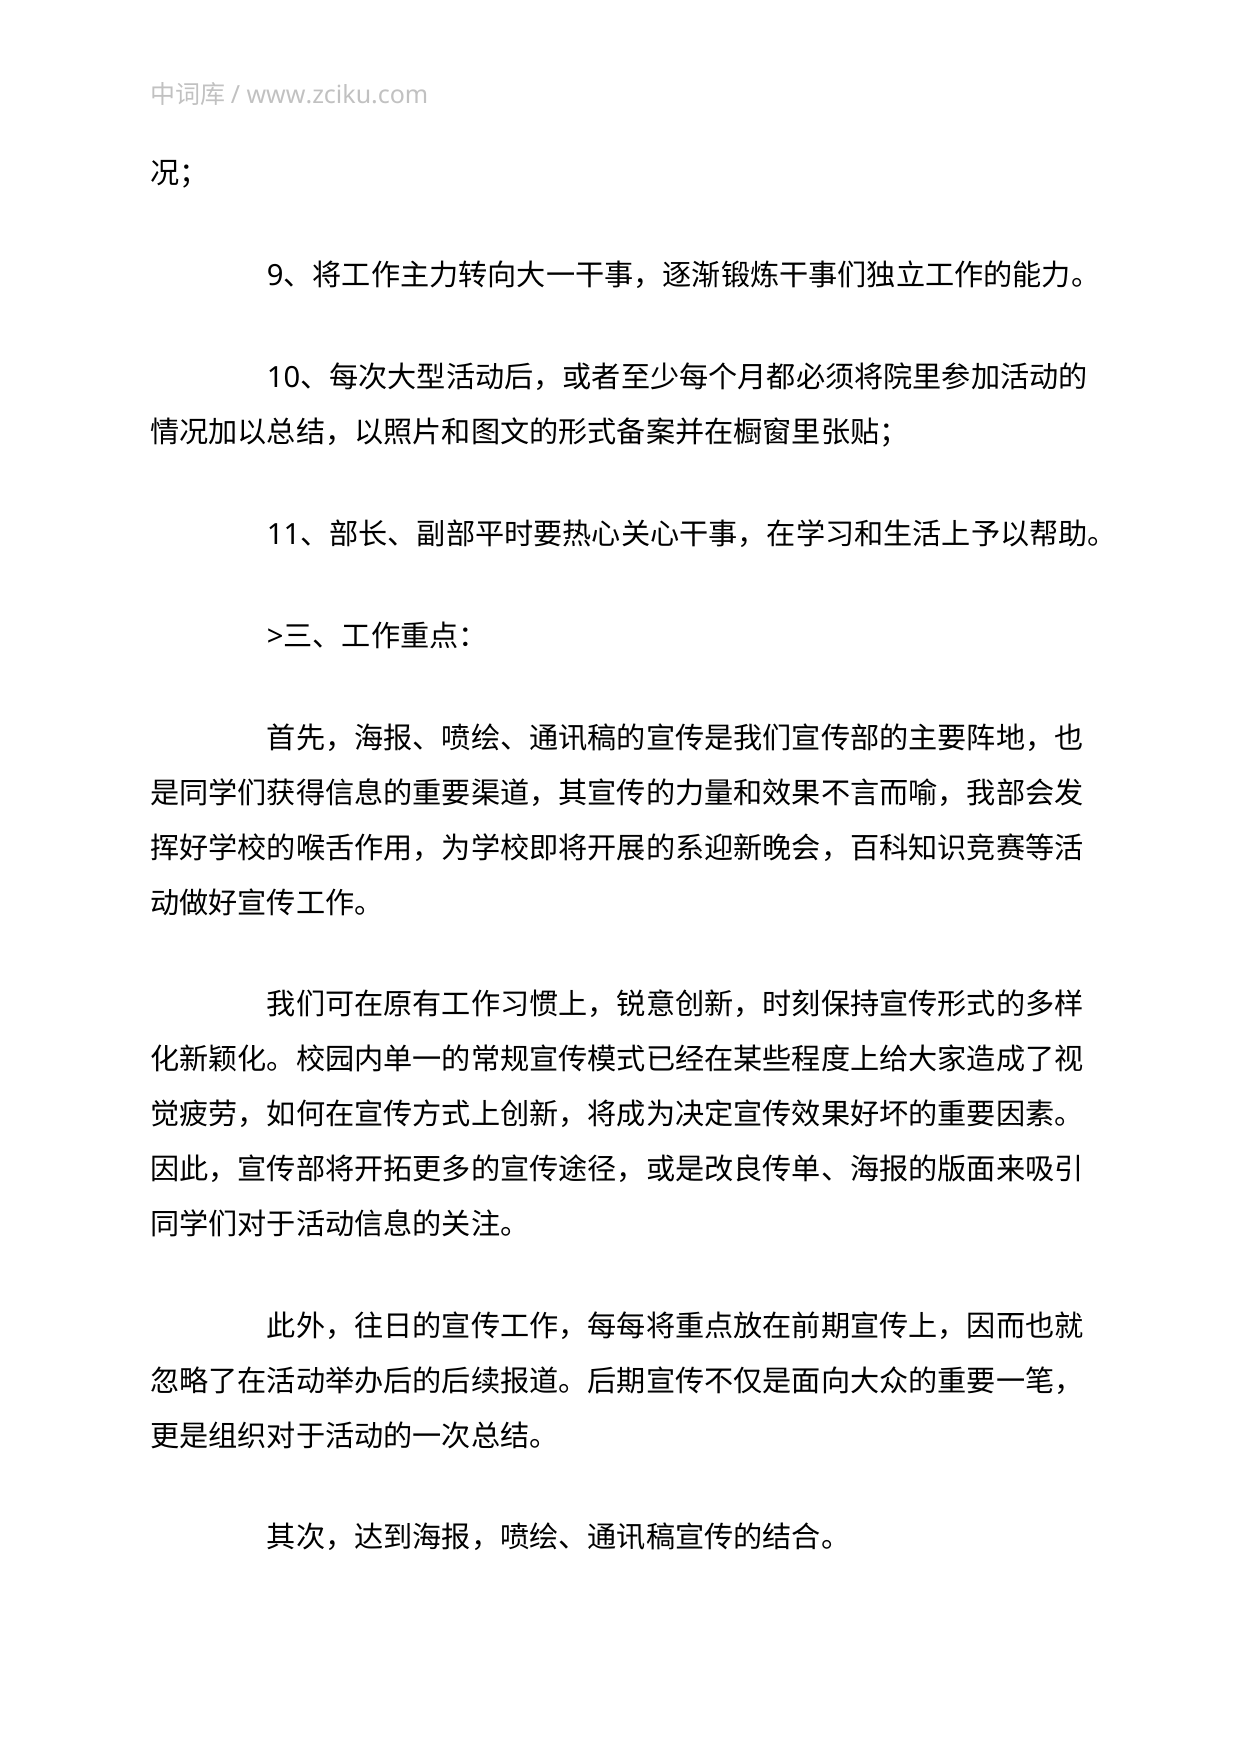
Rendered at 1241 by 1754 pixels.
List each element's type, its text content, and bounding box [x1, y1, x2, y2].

text 我们可在原有工作习惯上，锐意创新，时刻保持宣传形式的多样化新颖化。校园内单一的常规宣传模式已经在某些程度上给大家造成了视觉疲劳，如何在宣传方式上创新，将成为决定宣传效果好坏的重要因素。因此，宣传部将开拓更多的宣传途径，或是改良传单、海报的版面来吸引同学们对于活动信息的关注。 [150, 981, 1090, 1243]
text 其次，达到海报，喷绘、通讯稿宣传的结合。 [150, 1514, 1090, 1556]
text 10、每次大型活动后，或者至少每个月都必须将院里参加活动的情况加以总结，以照片和图文的形式备案并在橱窗里张贴； [150, 354, 1090, 451]
text 首先，海报、喷绘、通讯稿的宣传是我们宣传部的主要阵地，也是同学们获得信息的重要渠道，其宣传的力量和效果不言而喻，我部会发挥好学校的喉舌作用，为学校即将开展的系迎新晚会，百科知识竞赛等活动做好宣传工作。 [150, 714, 1090, 921]
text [150, 150, 1090, 192]
text 9、将工作主力转向大一干事，逐渐锻炼干事们独立工作的能力。 [150, 252, 1090, 294]
text >三、工作重点： [150, 612, 1090, 655]
text 此外，往日的宣传工作，每每将重点放在前期宣传上，因而也就忽略了在活动举办后的后续报道。后期宣传不仅是面向大众的重要一笔，更是组织对于活动的一次总结。 [150, 1302, 1090, 1454]
text 11、部长、副部平时要热心关心干事，在学习和生活上予以帮助。 [150, 511, 1090, 553]
